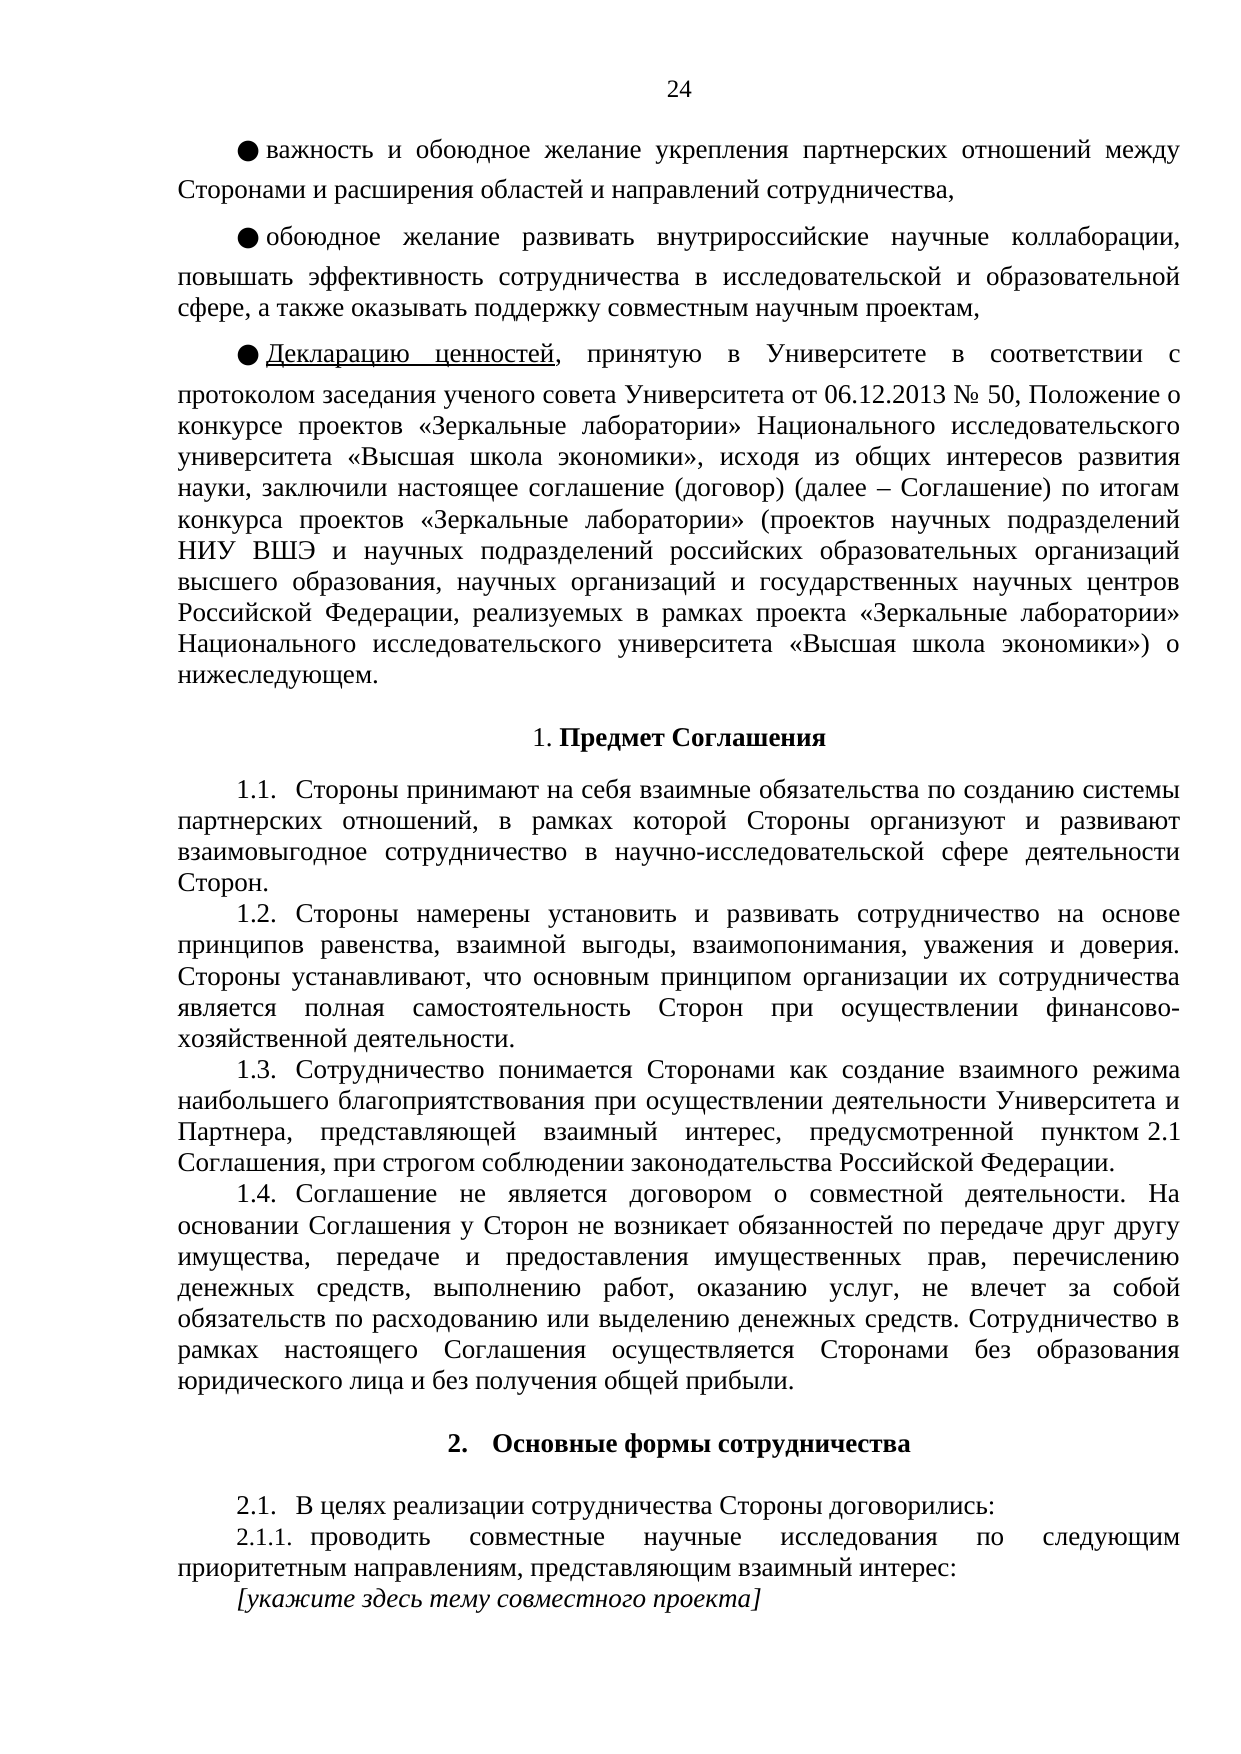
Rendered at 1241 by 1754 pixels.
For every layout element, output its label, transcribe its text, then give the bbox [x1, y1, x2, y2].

text 1. Предмет Соглашения [177, 721, 1181, 752]
list Декларацию ценностей, принятую в Университете в соответствии с протоколом заседания ученого совета Университета от 06.12.2013 № 50, Положение о конкурсе проектов «Зеркальные лаборатории» Национального исследовательского университета «Высшая школа экономики», исходя из общих интересов развития науки, заключили настоящее соглашение (договор) (далее – Соглашение) по итогам конкурса проектов «Зеркальные лаборатории» (проектов научных подразделений НИУ ВШЭ и научных подразделений российских образовательных организаций высшего образования, научных организаций и государственных научных центров Российской Федерации, реализуемых в рамках проекта «Зеркальные лаборатории» Национального исследовательского университета «Высшая школа экономики») о нижеследующем. [177, 323, 1181, 689]
list В целях реализации сотрудничества Стороны договорились: [177, 1489, 1181, 1520]
list важность и обоюдное желание укрепления партнерских отношений между Сторонами и расширения областей и направлений сотрудничества, [177, 118, 1181, 205]
list Основные формы сотрудничества [177, 1427, 1181, 1458]
list Соглашение не является договором о совместной деятельности. На основании Соглашения у Сторон не возникает обязанностей по передаче друг другу имущества, передаче и предоставления имущественных прав, перечислению денежных средств, выполнению работ, оказанию услуг, не влечет за собой обязательств по расходованию или выделению денежных средств. Сотрудничество в рамках настоящего Соглашения осуществляется Сторонами без образования юридического лица и без получения общей прибыли. [177, 1178, 1181, 1396]
list проводить совместные научные исследования по следующим приоритетным направлениям, представляющим взаимный интерес: [177, 1520, 1181, 1582]
list обоюдное желание развивать внутрироссийские научные коллаборации, повышать эффективность сотрудничества в исследовательской и образовательной сфере, а также оказывать поддержку совместным научным проектам, [177, 205, 1181, 323]
list Стороны принимают на себя взаимные обязательства по созданию системы партнерских отношений, в рамках которой Стороны организуют и развивают взаимовыгодное сотрудничество в научно-исследовательской сфере деятельности Сторон. [177, 773, 1181, 897]
list Стороны намерены установить и развивать сотрудничество на основе принципов равенства, взаимной выгоды, взаимопонимания, уважения и доверия. Стороны устанавливают, что основным принципом организации их сотрудничества является полная самостоятельность Сторон при осуществлении финансово-хозяйственной деятельности. [177, 897, 1181, 1053]
list Сотрудничество понимается Сторонами как создание взаимного режима наибольшего благоприятствования при осуществлении деятельности Университета и Партнера, представляющей взаимный интерес, предусмотренной пунктом 2.1 Соглашения, при строгом соблюдении законодательства Российской Федерации. [177, 1053, 1181, 1178]
text [укажите здесь тему совместного проекта] [177, 1582, 1181, 1614]
